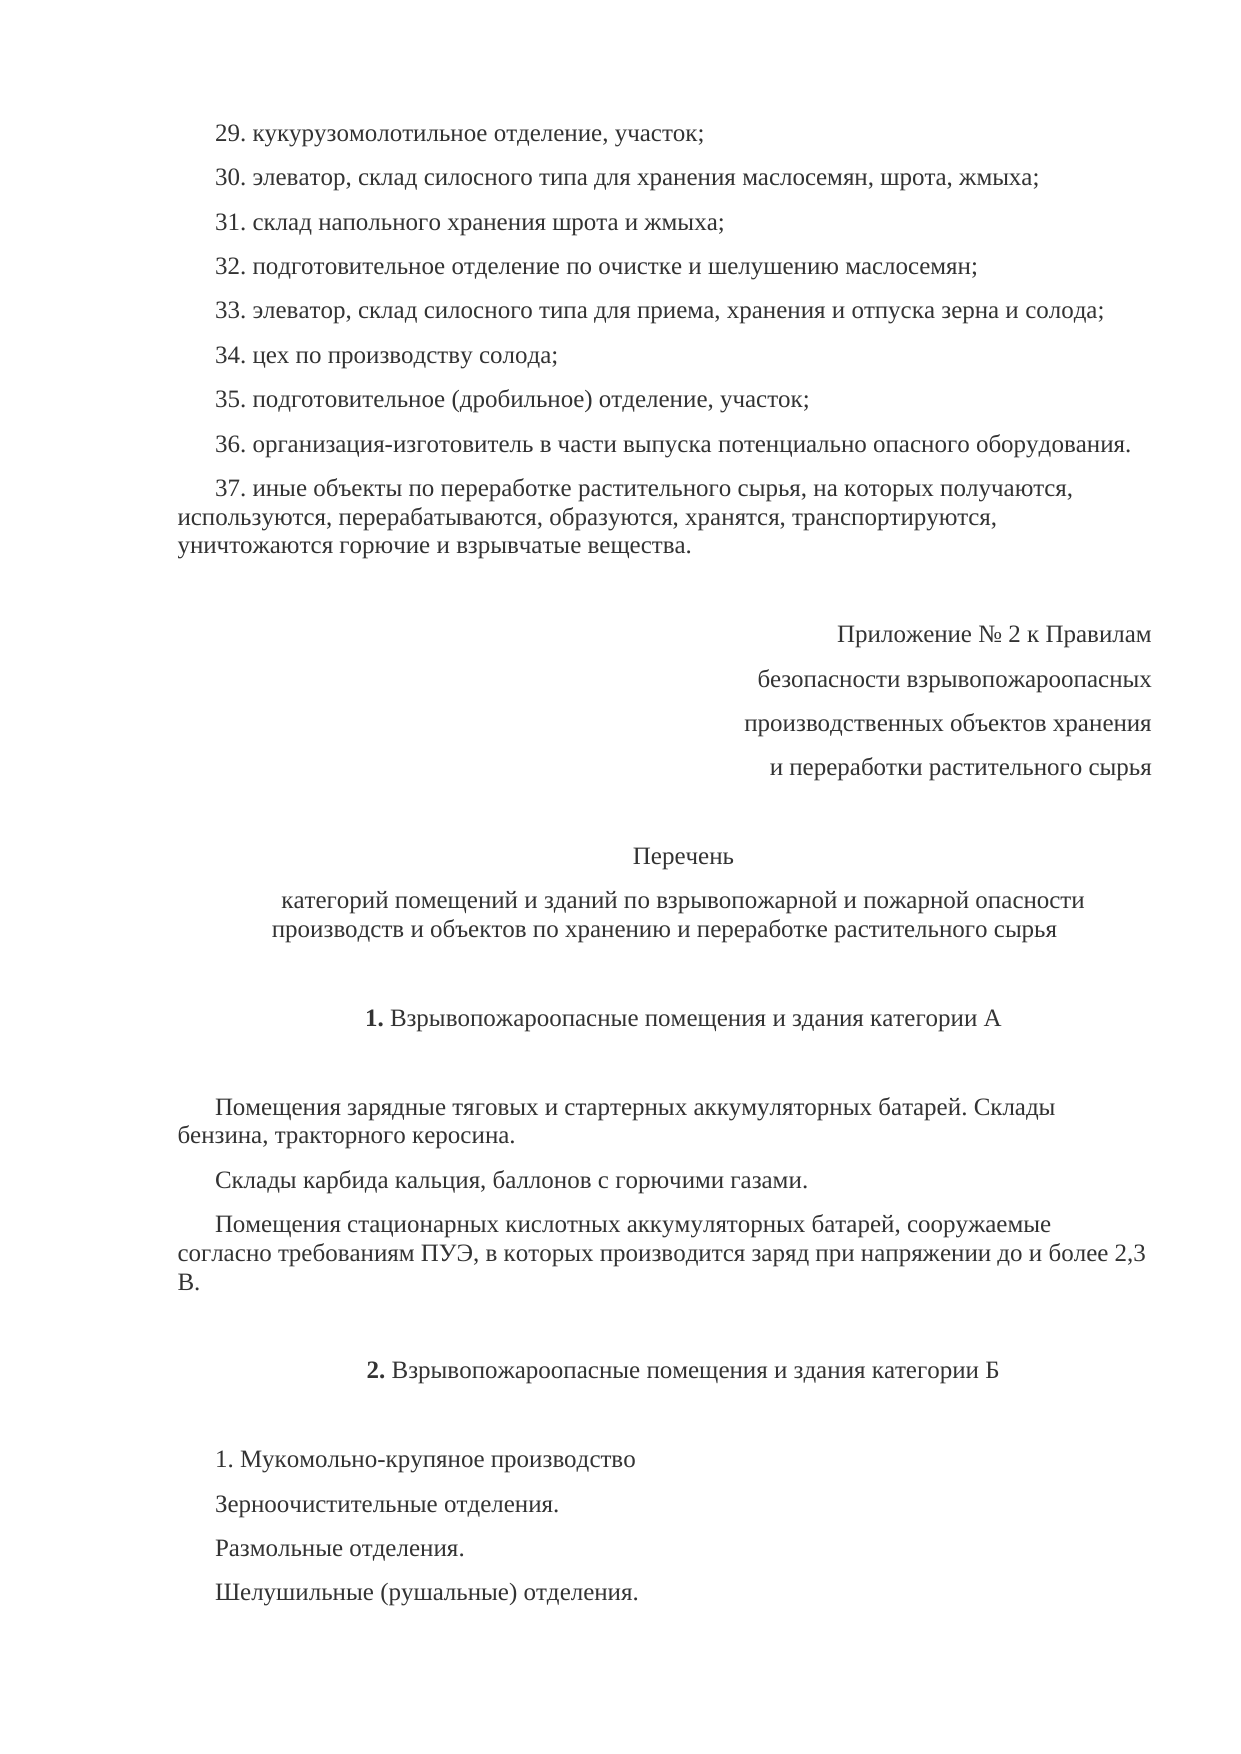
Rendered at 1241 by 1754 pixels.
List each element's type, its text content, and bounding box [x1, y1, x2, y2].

text 33. элеватор, склад силосного типа для приема, хранения и отпуска зерна и солода; [177, 296, 1152, 324]
text Шелушильные (рушальные) отделения. [177, 1577, 1152, 1606]
text 34. цех по производству солода; [177, 340, 1152, 369]
text Помещения стационарных кислотных аккумуляторных батарей, сооружаемые согласно требованиям ПУЭ, в которых производится заряд при напряжении до и более 2,3 В. [177, 1209, 1152, 1296]
text производственных объектов хранения [177, 708, 1152, 737]
text 31. склад напольного хранения шрота и жмыха; [177, 207, 1152, 236]
text 37. иные объекты по переработке растительного сырья, на которых получаются, используются, перерабатываются, образуются, хранятся, транспортируются, уничтожаются горючие и взрывчатые вещества. [177, 473, 1152, 559]
text 32. подготовительное отделение по очистке и шелушению маслосемян; [177, 251, 1152, 280]
text Склады карбида кальция, баллонов с горючими газами. [177, 1165, 1152, 1194]
text 1. Мукомольно-крупяное производство [177, 1444, 1152, 1473]
text безопасности взрывопожароопасных [177, 664, 1152, 692]
text и переработки растительного сырья [177, 752, 1152, 781]
text 30. элеватор, склад силосного типа для хранения маслосемян, шрота, жмыха; [177, 162, 1152, 191]
text 36. организация-изготовитель в части выпуска потенциально опасного оборудования. [177, 429, 1152, 457]
text 1. Взрывопожароопасные помещения и здания категории А [177, 1003, 1152, 1032]
text 29. кукурузомолотильное отделение, участок; [177, 118, 1152, 147]
text Помещения зарядные тяговых и стартерных аккумуляторных батарей. Склады бензина, тракторного керосина. [177, 1092, 1152, 1149]
text категорий помещений и зданий по взрывопожарной и пожарной опасности производств и объектов по хранению и переработке растительного сырья [177, 886, 1152, 943]
text Перечень [177, 841, 1152, 870]
text 2. Взрывопожароопасные помещения и здания категории Б [177, 1356, 1152, 1384]
text Зерноочистительные отделения. [177, 1489, 1152, 1517]
text 35. подготовительное (дробильное) отделение, участок; [177, 384, 1152, 413]
text Приложение № 2 к Правилам [177, 619, 1152, 648]
text Размольные отделения. [177, 1533, 1152, 1562]
